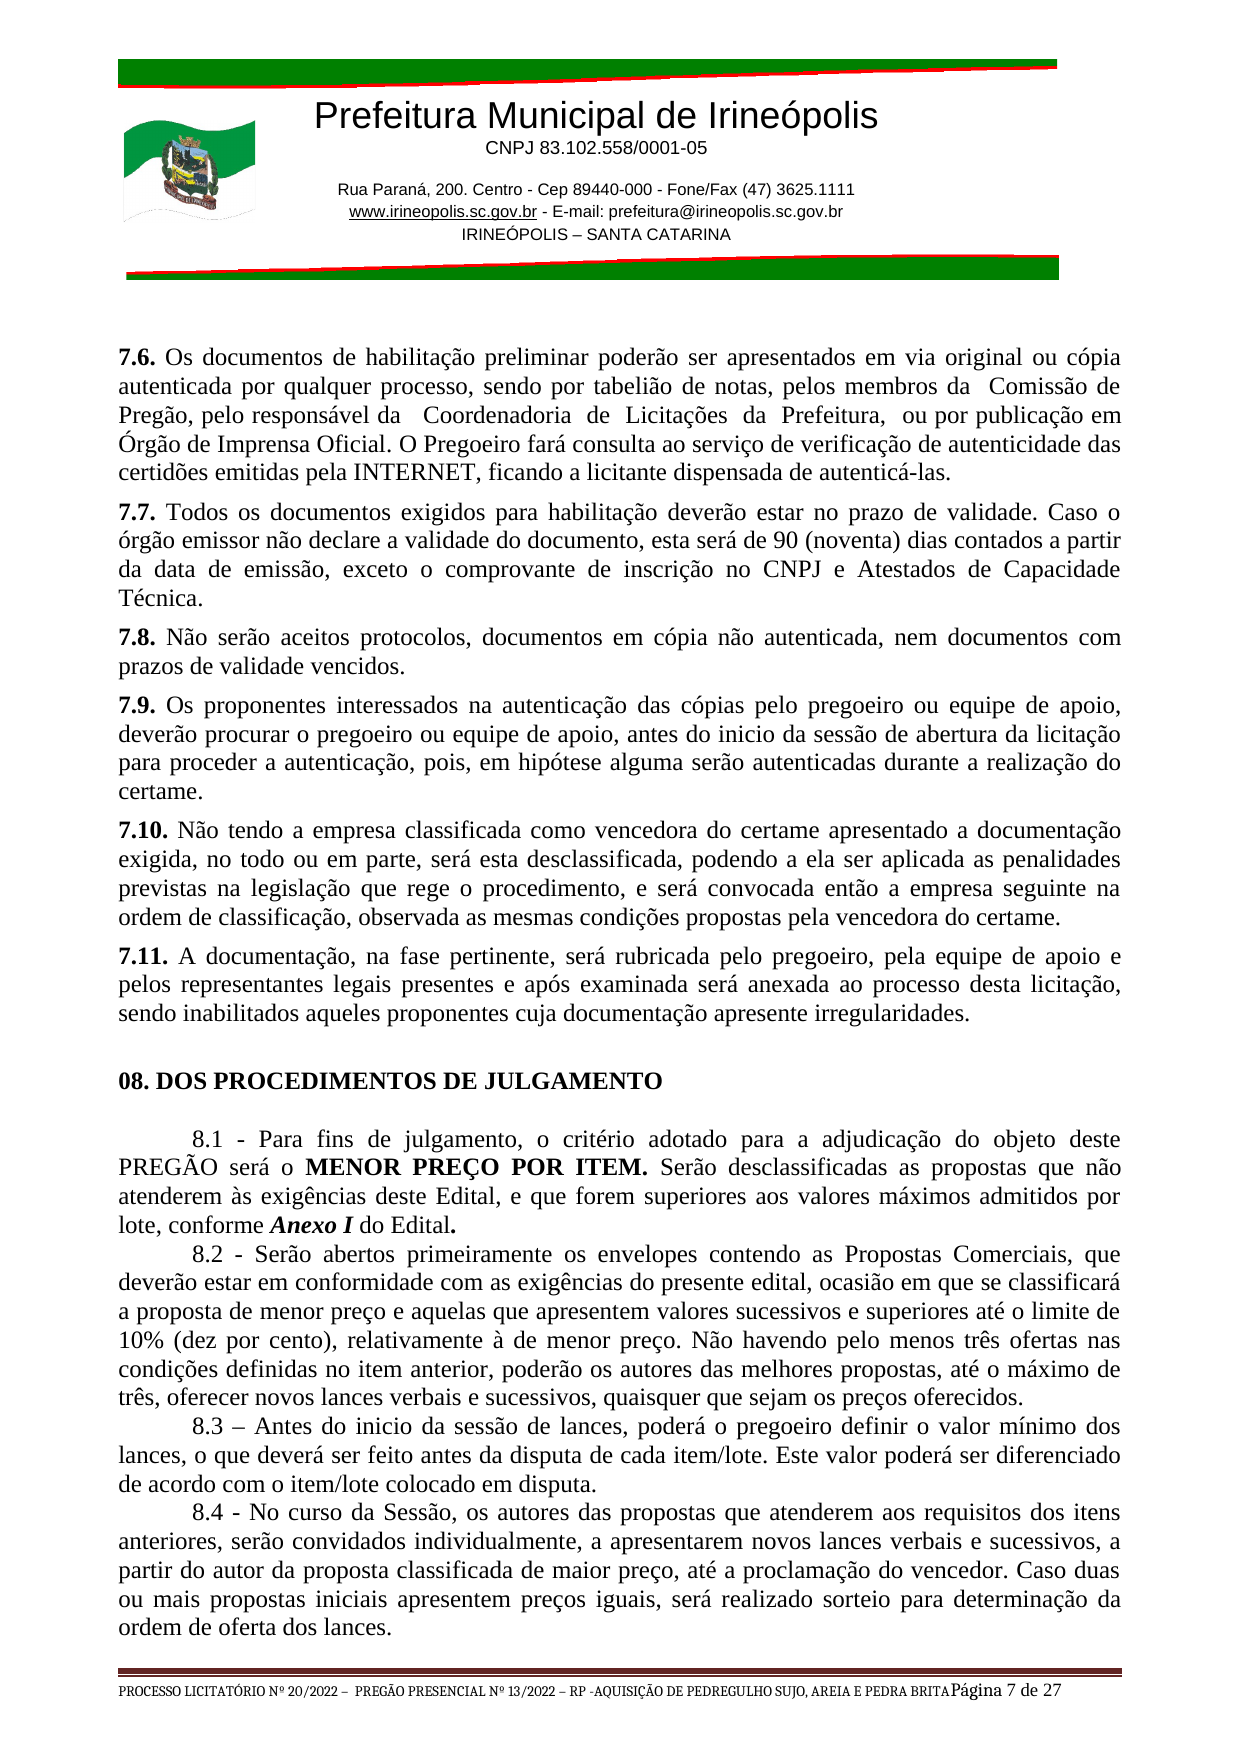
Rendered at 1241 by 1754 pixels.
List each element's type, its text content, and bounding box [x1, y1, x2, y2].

text 8.3 – Antes do inicio da sessão de lances, poderá o pregoeiro definir o valor mínimo dos lances, o que deverá ser feito antes da disputa de cada item/lote. Este valor poderá ser diferenciado de acordo com o item/lote colocado em disputa. [118, 1411, 1122, 1497]
picture [118, 59, 1058, 94]
text 08. DOS PROCEDIMENTOS DE JULGAMENTO [118, 1066, 1122, 1095]
picture [123, 120, 255, 223]
text 7.8. Não serão aceitos protocolos, documentos em cópia não autenticada, nem documentos com prazos de validade vencidos. [118, 622, 1122, 679]
text 7.7. Todos os documentos exigidos para habilitação deverão estar no prazo de validade. Caso o órgão emissor não declare a validade do documento, esta será de 90 (noventa) dias contados a partir da data de emissão, exceto o comprovante de inscrição no CNPJ e Atestados de Capacidade Técnica. [118, 497, 1122, 612]
text 8.1 - Para fins de julgamento, o critério adotado para a adjudicação do objeto deste PREGÃO será o MENOR PREÇO POR ITEM. Serão desclassificadas as propostas que não atenderem às exigências deste Edital, e que forem superiores aos valores máximos admitidos por lote, conforme Anexo I do Edital. [118, 1124, 1122, 1239]
text 7.6. Os documentos de habilitação preliminar poderão ser apresentados em via original ou cópia autenticada por qualquer processo, sendo por tabelião de notas, pelos membros da Comissão de Pregão, pelo responsável da Coordenadoria de Licitações da Prefeitura, ou por publicação em Órgão de Imprensa Oficial. O Pregoeiro fará consulta ao serviço de verificação de autenticidade das certidões emitidas pela INTERNET, ficando a licitante dispensada de autenticá-las. [118, 342, 1122, 486]
text 7.10. Não tendo a empresa classificada como vencedora do certame apresentado a documentação exigida, no todo ou em parte, será esta desclassificada, podendo a ela ser aplicada as penalidades previstas na legislação que rege o procedimento, e será convocada então a empresa seguinte na ordem de classificação, observada as mesmas condições propostas pela vencedora do certame. [118, 815, 1122, 930]
picture [126, 249, 1059, 280]
text 7.9. Os proponentes interessados na autenticação das cópias pelo pregoeiro ou equipe de apoio, deverão procurar o pregoeiro ou equipe de apoio, antes do inicio da sessão de abertura da licitação para proceder a autenticação, pois, em hipótese alguma serão autenticadas durante a realização do certame. [118, 690, 1122, 805]
text 8.4 - No curso da Sessão, os autores das propostas que atenderem aos requisitos dos itens anteriores, serão convidados individualmente, a apresentarem novos lances verbais e sucessivos, a partir do autor da proposta classificada de maior preço, até a proclamação do vencedor. Caso duas ou mais propostas iniciais apresentem preços iguais, será realizado sorteio para determinação da ordem de oferta dos lances. [118, 1497, 1122, 1641]
text 8.2 - Serão abertos primeiramente os envelopes contendo as Propostas Comerciais, que deverão estar em conformidade com as exigências do presente edital, ocasião em que se classificará a proposta de menor preço e aquelas que apresentem valores sucessivos e superiores até o limite de 10% (dez por cento), relativamente à de menor preço. Não havendo pelo menos três ofertas nas condições definidas no item anterior, poderão os autores das melhores propostas, até o máximo de três, oferecer novos lances verbais e sucessivos, quaisquer que sejam os preços oferecidos. [118, 1239, 1122, 1411]
text 7.11. A documentação, na fase pertinente, será rubricada pelo pregoeiro, pela equipe de apoio e pelos representantes legais presentes e após examinada será anexada ao processo desta licitação, sendo inabilitados aqueles proponentes cuja documentação apresente irregularidades. [118, 941, 1122, 1027]
